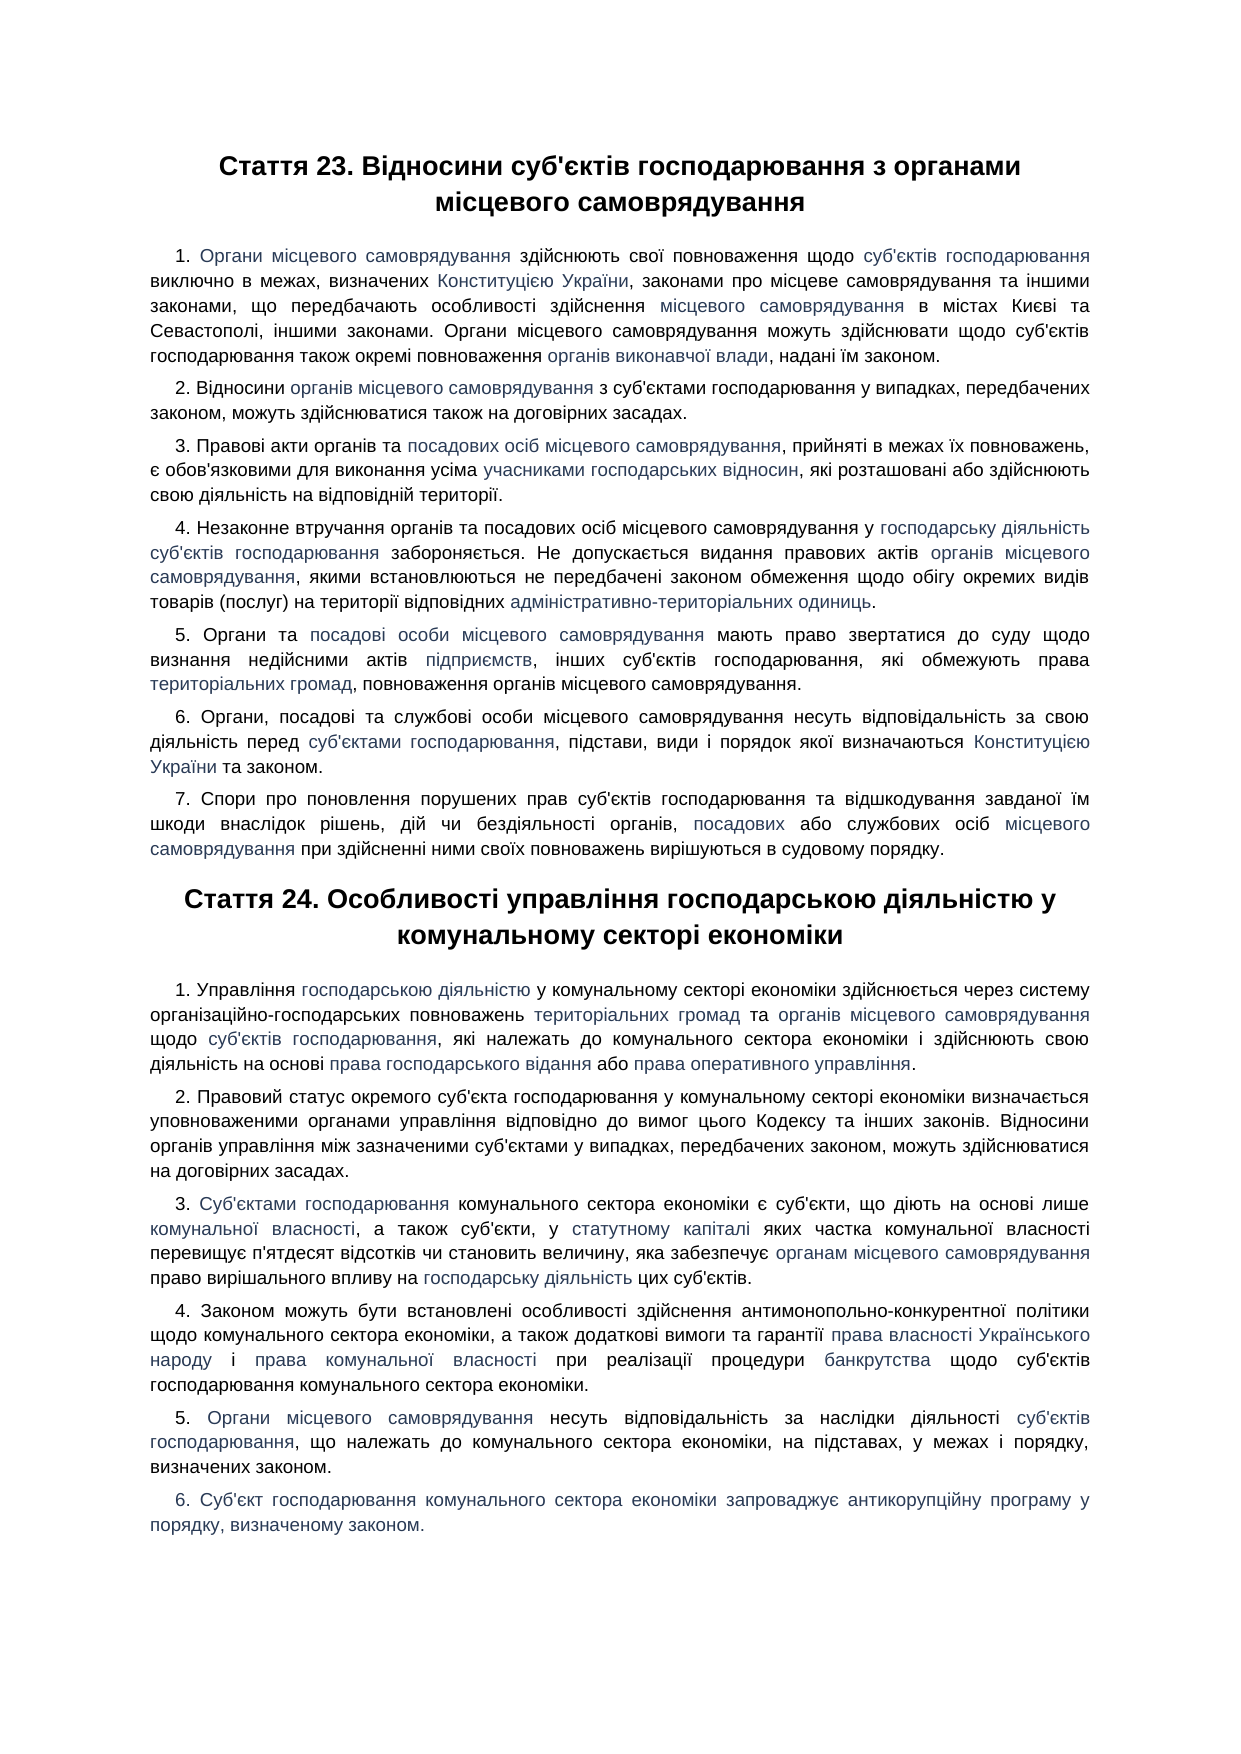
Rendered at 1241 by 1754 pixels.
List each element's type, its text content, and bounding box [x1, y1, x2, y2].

text 7. Спори про поновлення порушених прав суб'єктів господарювання та відшкодування завданої їм шкоди внаслідок рішень, дій чи бездіяльності органів, посадових або службових осіб місцевого самоврядування при здійсненні ними своїх повноважень вирішуються в судовому порядку. [150, 788, 1090, 859]
text 3. Правові акти органів та посадових осіб місцевого самоврядування, прийняті в межах їх повноважень, є обов'язковими для виконання усіма учасниками господарських відносин, які розташовані або здійснюють свою діяльність на відповідній території. [150, 434, 1090, 506]
text 3. Суб'єктами господарювання комунального сектора економіки є суб'єкти, що діють на основі лише комунальної власності, а також суб'єкти, у статутному капіталі яких частка комунальної власності перевищує п'ятдесят відсотків чи становить величину, яка забезпечує органам місцевого самоврядування право вирішального впливу на господарську діяльність цих суб'єктів. [150, 1192, 1090, 1288]
text 2. Відносини органів місцевого самоврядування з суб'єктами господарювання у випадках, передбачених законом, можуть здійснюватися також на договірних засадах. [150, 377, 1090, 423]
text 1. Органи місцевого самоврядування здійснюють свої повноваження щодо суб'єктів господарювання виключно в межах, визначених Конституцією України, законами про місцеве самоврядування та іншими законами, що передбачають особливості здійснення місцевого самоврядування в містах Києві та Севастополі, іншими законами. Органи місцевого самоврядування можуть здійснювати щодо суб'єктів господарювання також окремі повноваження органів виконавчої влади, надані їм законом. [150, 245, 1090, 366]
subtitle Стаття 23. Відносини суб'єктів господарювання з органами місцевого самоврядування [150, 150, 1090, 217]
text 6. Органи, посадові та службові особи місцевого самоврядування несуть відповідальність за свою діяльність перед суб'єктами господарювання, підстави, види і порядок якої визначаються Конституцією України та законом. [150, 706, 1090, 777]
subtitle Стаття 24. Особливості управління господарською діяльністю у комунальному секторі економіки [150, 883, 1090, 950]
text 4. Незаконне втручання органів та посадових осіб місцевого самоврядування у господарську діяльність суб'єктів господарювання забороняється. Не допускається видання правових актів органів місцевого самоврядування, якими встановлюються не передбачені законом обмеження щодо обігу окремих видів товарів (послуг) на території відповідних адміністративно-територіальних одиниць. [150, 517, 1090, 613]
text 1. Управління господарською діяльністю у комунальному секторі економіки здійснюється через систему організаційно-господарських повноважень територіальних громад та органів місцевого самоврядування щодо суб'єктів господарювання, які належать до комунального сектора економіки і здійснюють свою діяльність на основі права господарського відання або права оперативного управління. [150, 978, 1090, 1074]
text 5. Органи та посадові особи місцевого самоврядування мають право звертатися до суду щодо визнання недійсними актів підприємств, інших суб'єктів господарювання, які обмежують права територіальних громад, повноваження органів місцевого самоврядування. [150, 624, 1090, 695]
text 2. Правовий статус окремого суб'єкта господарювання у комунальному секторі економіки визначається уповноваженими органами управління відповідно до вимог цього Кодексу та інших законів. Відносини органів управління між зазначеними суб'єктами у випадках, передбачених законом, можуть здійснюватися на договірних засадах. [150, 1086, 1090, 1181]
text 6. Суб'єкт господарювання комунального сектора економіки запроваджує антикорупційну програму у порядку, визначеному законом. [150, 1489, 1090, 1535]
text 5. Органи місцевого самоврядування несуть відповідальність за наслідки діяльності суб'єктів господарювання, що належать до комунального сектора економіки, на підставах, у межах і порядку, визначених законом. [150, 1406, 1090, 1478]
text 4. Законом можуть бути встановлені особливості здійснення антимонопольно-конкурентної політики щодо комунального сектора економіки, а також додаткові вимоги та гарантії права власності Українського народу і права комунальної власності при реалізації процедури банкрутства щодо суб'єктів господарювання комунального сектора економіки. [150, 1299, 1090, 1395]
